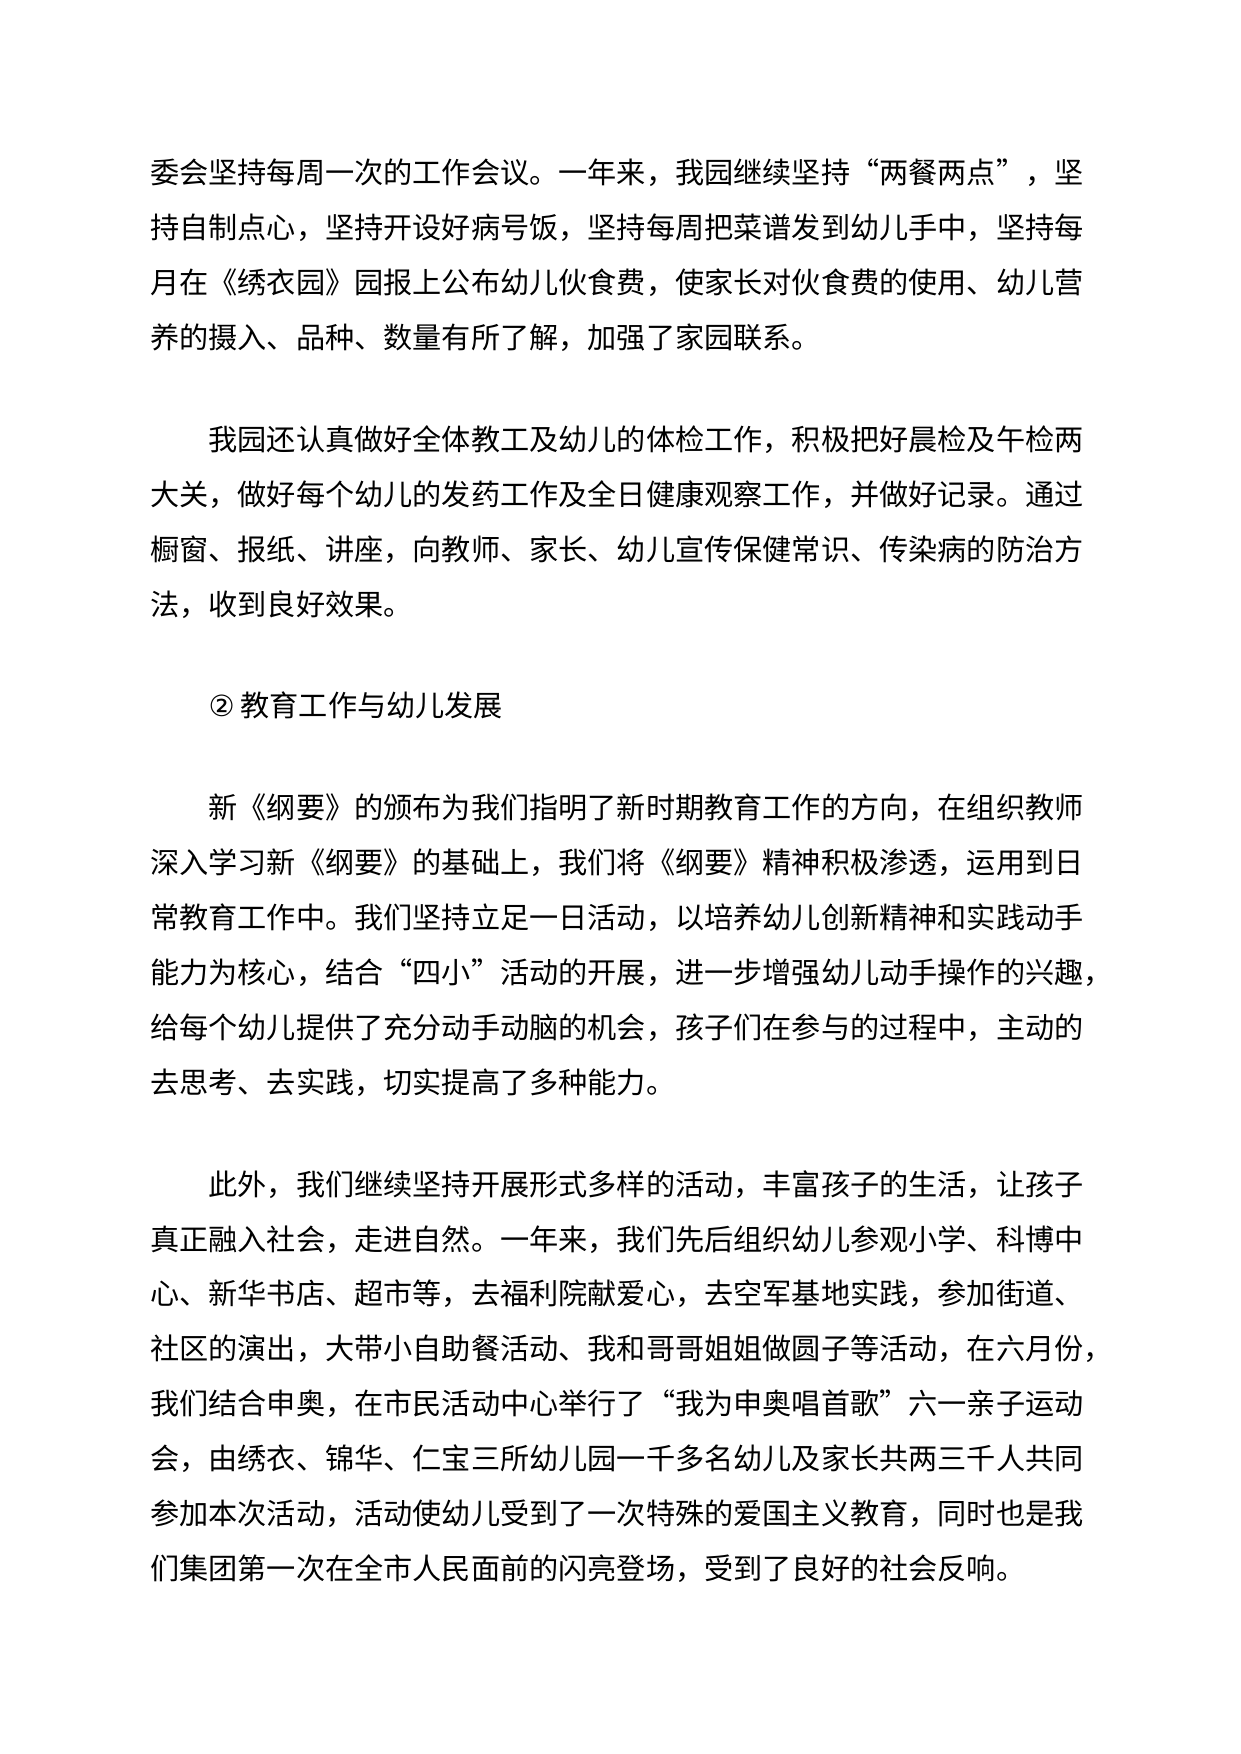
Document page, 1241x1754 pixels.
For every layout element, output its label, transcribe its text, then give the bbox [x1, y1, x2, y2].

text ②教育工作与幼儿发展 [150, 683, 1090, 725]
text 我园还认真做好全体教工及幼儿的体检工作，积极把好晨检及午检两大关，做好每个幼儿的发药工作及全日健康观察工作，并做好记录。通过橱窗、报纸、讲座，向教师、家长、幼儿宣传保健常识、传染病的防治方法，收到良好效果。 [150, 416, 1090, 623]
text 新《纲要》的颁布为我们指明了新时期教育工作的方向，在组织教师深入学习新《纲要》的基础上，我们将《纲要》精神积极渗透，运用到日常教育工作中。我们坚持立足一日活动，以培养幼儿创新精神和实践动手能力为核心，结合“四小”活动的开展，进一步增强幼儿动手操作的兴趣，给每个幼儿提供了充分动手动脑的机会，孩子们在参与的过程中，主动的去思考、去实践，切实提高了多种能力。 [150, 785, 1090, 1102]
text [150, 150, 1090, 357]
text 此外，我们继续坚持开展形式多样的活动，丰富孩子的生活，让孩子真正融入社会，走进自然。一年来，我们先后组织幼儿参观小学、科博中心、新华书店、超市等，去福利院献爱心，去空军基地实践，参加街道、社区的演出，大带小自助餐活动、我和哥哥姐姐做圆子等活动，在六月份，我们结合申奥，在市民活动中心举行了“我为申奥唱首歌”六一亲子运动会，由绣衣、锦华、仁宝三所幼儿园一千多名幼儿及家长共两三千人共同参加本次活动，活动使幼儿受到了一次特殊的爱国主义教育，同时也是我们集团第一次在全市人民面前的闪亮登场，受到了良好的社会反响。 [150, 1161, 1090, 1588]
